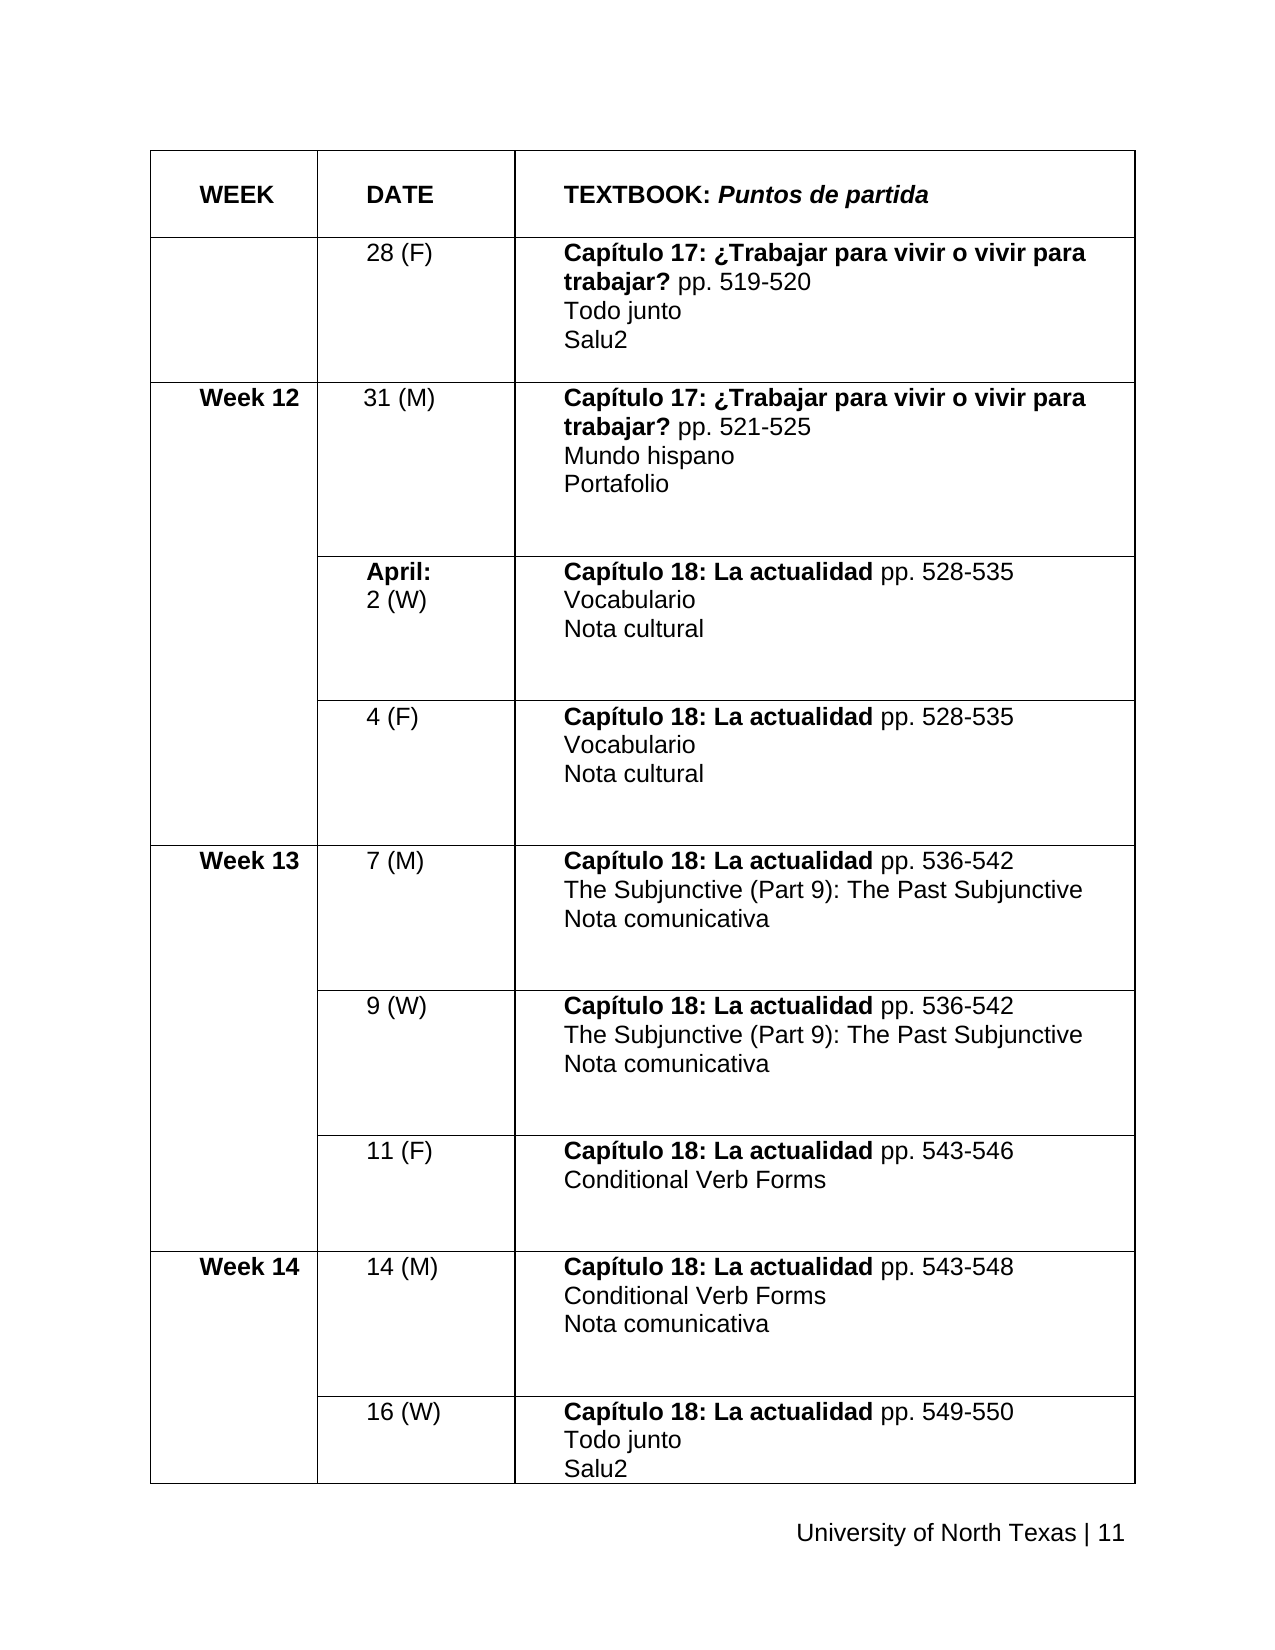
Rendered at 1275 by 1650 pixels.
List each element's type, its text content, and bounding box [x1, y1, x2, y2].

table_cell Capítulo 18: La actualidad pp. 543-548 Conditional Verb Forms Nota comunicativa [516, 1252, 1134, 1396]
table_cell 9 (W) [318, 991, 514, 1135]
table_cell April: 2 (W) [318, 557, 514, 700]
table_header WEEK [151, 151, 317, 237]
table_cell 28 (F) [318, 238, 514, 382]
table_cell Week 12 [151, 383, 317, 845]
table_cell Week 14 [151, 1252, 317, 1483]
table_cell Capítulo 18: La actualidad pp. 528-535 Vocabulario Nota cultural [516, 701, 1134, 845]
table_cell Capítulo 18: La actualidad pp. 536-542 The Subjunctive (Part 9): The Past Subjunctive Nota comunicativa [516, 991, 1134, 1135]
table_cell Capítulo 18: La actualidad pp. 543-546 Conditional Verb Forms [516, 1136, 1134, 1251]
table_cell 31 (M) [318, 383, 514, 556]
table_cell Capítulo 17: ¿Trabajar para vivir o vivir para trabajar? pp. 519-520 Todo junto Salu2 [516, 238, 1134, 382]
table_cell 4 (F) [318, 701, 514, 845]
table_header DATE [318, 151, 514, 237]
table_cell 11 (F) [318, 1136, 514, 1251]
table_cell 14 (M) [318, 1252, 514, 1396]
table_cell Capítulo 18: La actualidad pp. 536-542 The Subjunctive (Part 9): The Past Subjunctive Nota comunicativa [516, 846, 1134, 990]
table_cell Capítulo 18: La actualidad pp. 549-550 Todo junto Salu2 [516, 1397, 1134, 1483]
table_header TEXTBOOK: Puntos de partida [516, 151, 1134, 237]
table_cell Capítulo 18: La actualidad pp. 528-535 Vocabulario Nota cultural [516, 557, 1134, 700]
table_cell Week 13 [151, 846, 317, 1251]
table_cell Capítulo 17: ¿Trabajar para vivir o vivir para trabajar? pp. 521-525 Mundo hispano Portafolio [516, 383, 1134, 556]
table_cell 7 (M) [318, 846, 514, 990]
table_cell 16 (W) [318, 1397, 514, 1483]
